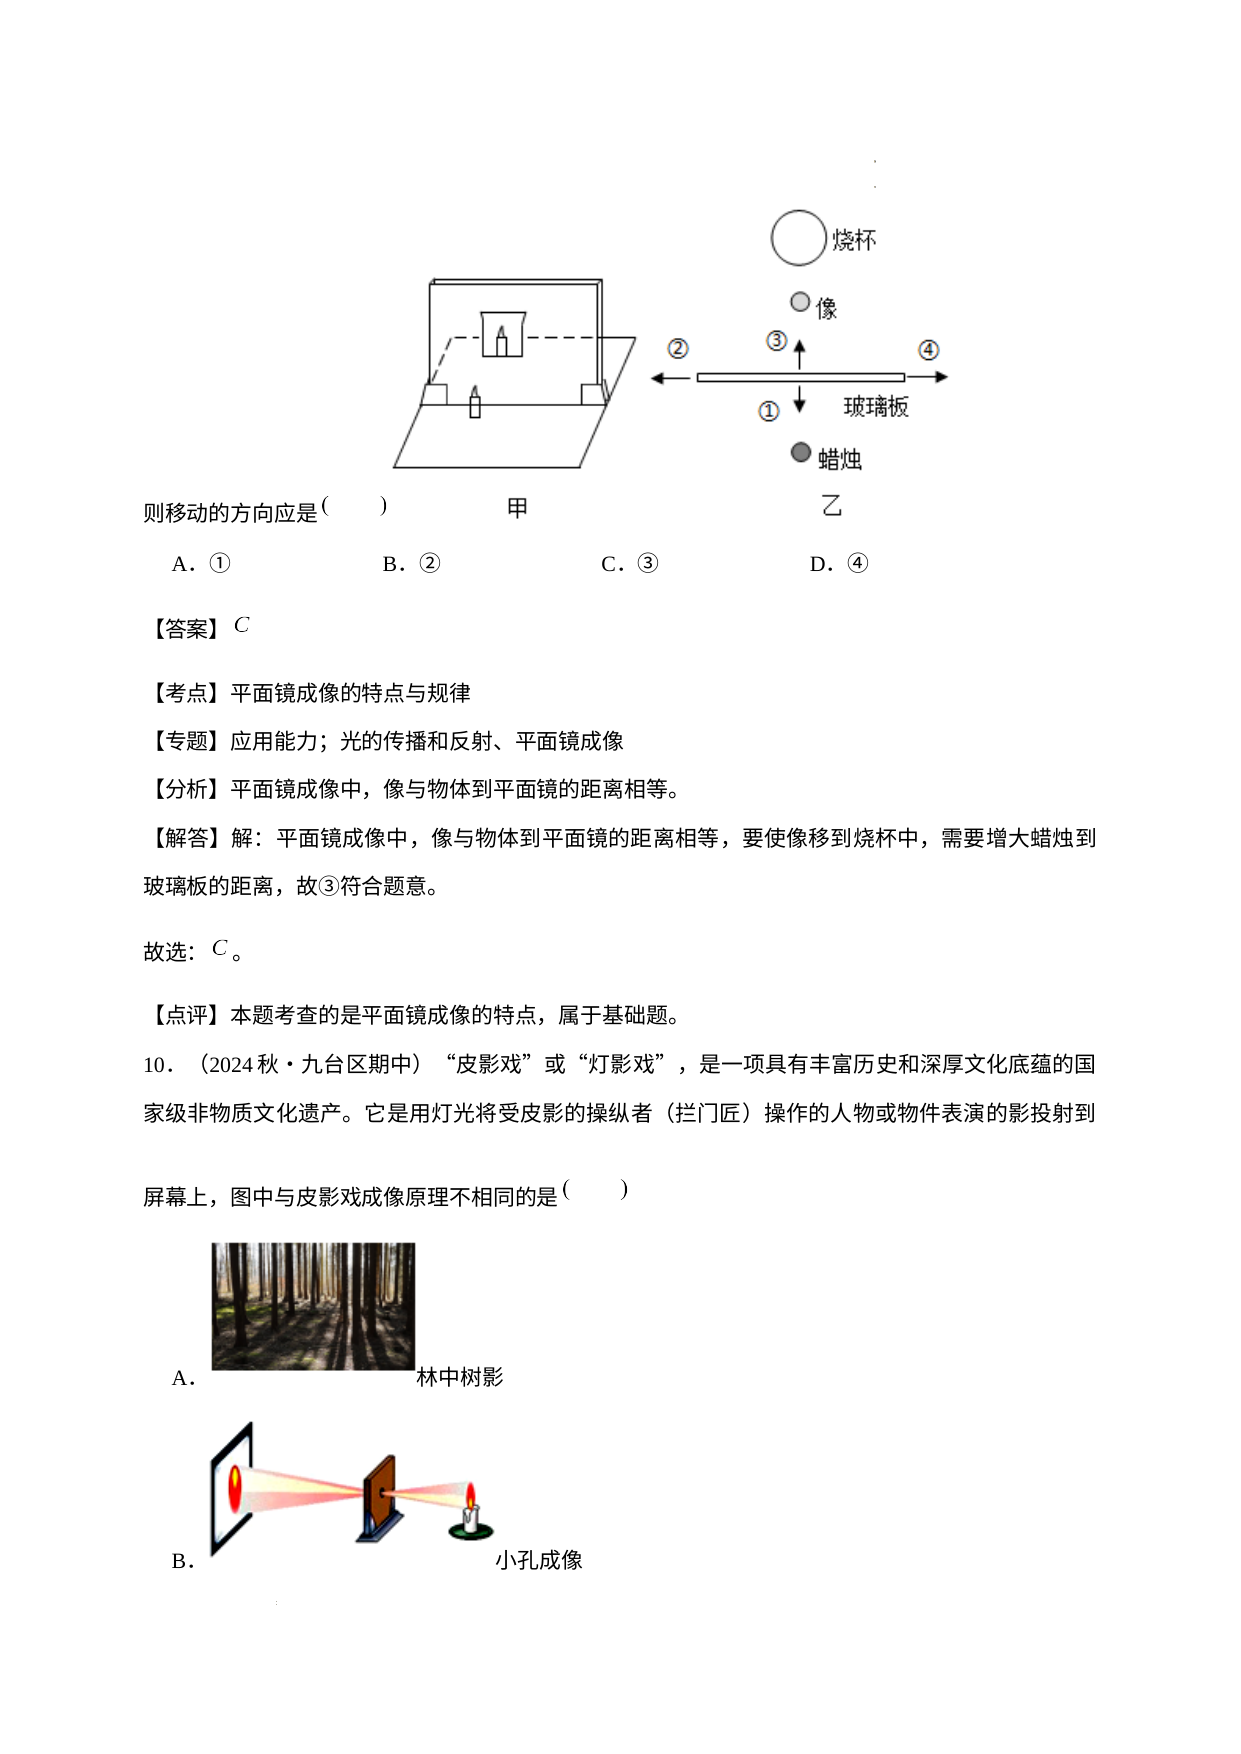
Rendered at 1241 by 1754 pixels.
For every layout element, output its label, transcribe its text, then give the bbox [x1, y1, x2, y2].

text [143, 205, 1097, 530]
text 【分析】平面镜成像中，像与物体到平面镜的距离相等。 [143, 772, 1097, 804]
text 【考点】平面镜成像的特点与规律 [143, 675, 1097, 708]
text 【解答】解：平面镜成像中，像与物体到平面镜的距离相等，要使像移到烧杯中，需要增大蜡烛到玻璃板的距离，故③符合题意。 [143, 820, 1097, 901]
picture [207, 1419, 496, 1561]
text A．① B．② C．③ D．④ [143, 546, 1097, 578]
text A．林中树影 [143, 1241, 1097, 1403]
text 10．（2024秋•九台区期中）“皮影戏”或“灯影戏”，是一项具有丰富历史和深厚文化底蕴的国家级非物质文化遗产。它是用灯光将受皮影的操纵者（拦门匠）操作的人物或物件表演的影投射到屏幕上，图中与皮影戏成像原理不相同的是 [143, 1046, 1097, 1225]
picture [390, 207, 951, 522]
text 【专题】应用能力；光的传播和反射、平面镜成像 [143, 723, 1097, 756]
text 【答案】 [143, 594, 1097, 659]
text 故选：。 [143, 917, 1097, 982]
picture [209, 1240, 417, 1374]
text 【点评】本题考查的是平面镜成像的特点，属于基础题。 [143, 998, 1097, 1031]
